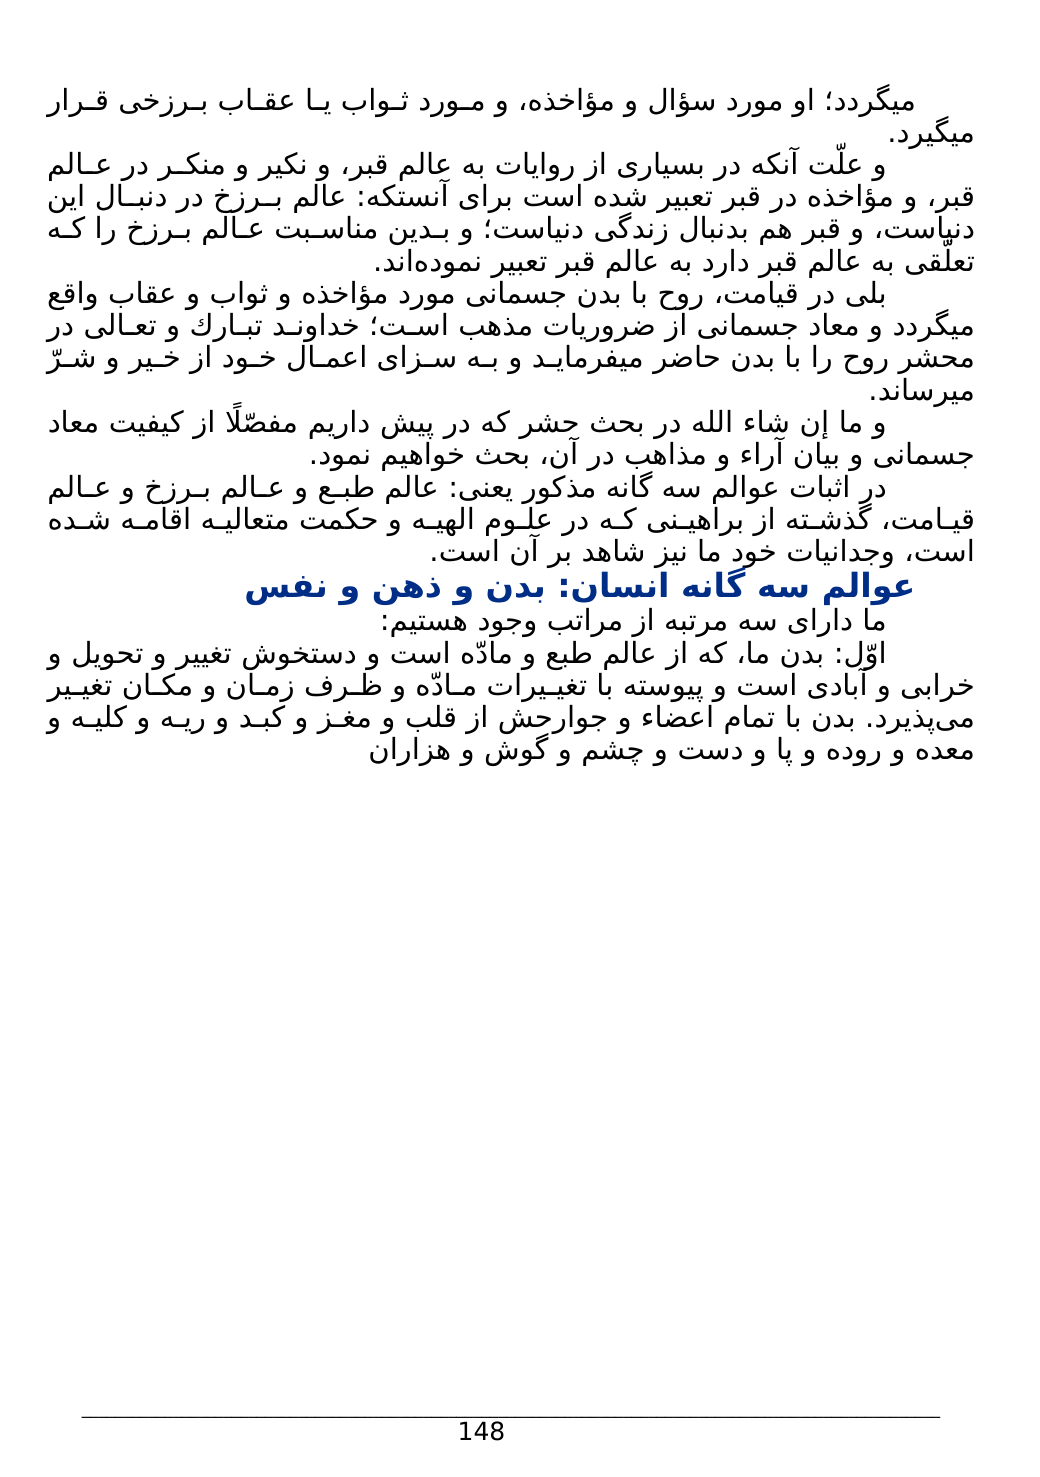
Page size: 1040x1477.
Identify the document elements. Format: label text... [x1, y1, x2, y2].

text اوّل: بدن ما، كه از عالم طبع و مادّه است و دستخوش تغییر و تحویل و خرابى و آبادى است و پیوسته با تغییرات مادّه و ظرف زمان و مكان تغییر مى‌پذیرد. بدن با تمام اعضاء و جوارحش از قلب و مغز و كبد و ریه و كلیه و معده و روده و پا و دست و چشم و گوش و هزاران‌ [47, 637, 975, 766]
text بلى در قیامت، روح با بدن جسمانى مورد مؤاخذه و ثواب و عقاب واقع میگردد و معاد جسمانى از ضروریات مذهب است؛ خداوند تبارك و تعالى در محشر روح را با بدن حاضر میفرماید و به سزاى اعمال خود از خیر و شرّ میرساند. [47, 278, 975, 407]
text و علّت آنكه در بسیارى از روایات به عالم قبر، و نكیر و منكر در عالم قبر، و مؤاخذه در قبر تعبیر شده است براى آنستكه: عالم برزخ در دنبال این دنیاست، و قبر هم بدنبال زندگى دنیاست؛ و بدین مناسبت عالم برزخ را كه تعلّقى به عالم قبر دارد به عالم قبر تعبیر نموده‌اند. [47, 149, 975, 278]
text ما داراى سه مرتبه از مراتب وجود هستیم: [47, 605, 975, 637]
text میگردد؛ او مورد سؤال و مؤاخذه، و مورد ثواب یا عقاب برزخى قرار میگیرد. [47, 84, 975, 149]
text و ما إن شاء الله در بحث حشر كه در پیش داریم مفصّلًا از كیفیت معاد جسمانى و بیان آراء و مذاهب در آن، بحث خواهیم نمود. [47, 407, 975, 471]
subtitle عوالم سه گانه انسان: بدن و ذهن و نفس‌ [106, 568, 916, 605]
text در اثبات عوالم سه گانه مذكور یعنى: عالم طبع و عالم برزخ و عالم قیامت، گذشته از براهینى كه در علوم الهیه و حكمت متعالیه اقامه شده است، وجدانیات خود ما نیز شاهد بر آن است. [47, 471, 975, 568]
